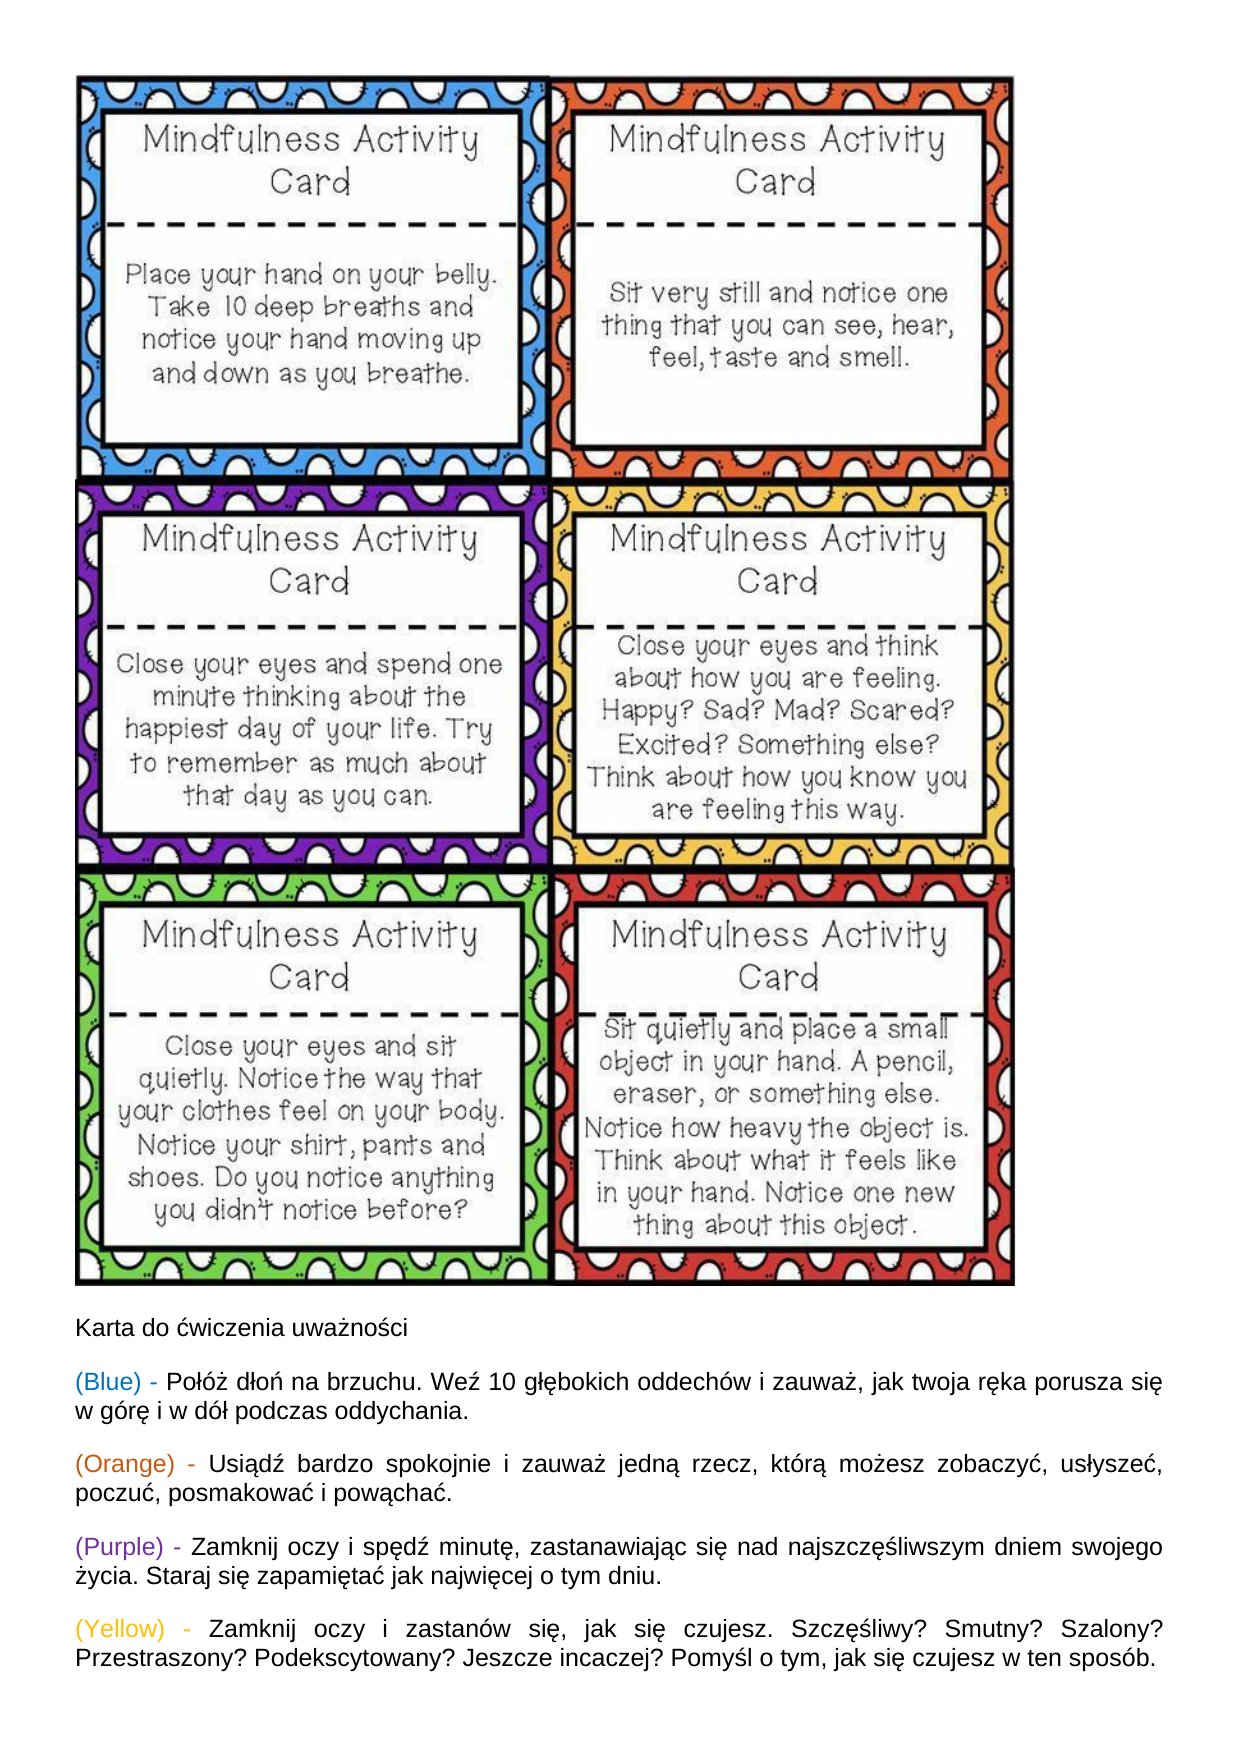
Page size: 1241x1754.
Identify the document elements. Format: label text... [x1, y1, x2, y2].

text (Yellow) - Zamknij oczy i zastanów się, jak się czujesz. Szczęśliwy? Smutny? Szalony? Przestraszony? Podekscytowany? Jeszcze incaczej? Pomyśl o tym, jak się czujesz w ten sposób. [75, 1614, 1165, 1672]
picture [75, 75, 1016, 1286]
text (Orange) - Usiądź bardzo spokojnie i zauważ jedną rzecz, którą możesz zobaczyć, usłyszeć, poczuć, posmakować i powąchać. [75, 1449, 1165, 1507]
text (Blue) - Połóż dłoń na brzuchu. Weź 10 głębokich oddechów i zauważ, jak twoja ręka porusza się w górę i w dół podczas oddychania. [75, 1367, 1165, 1424]
text (Purple) - Zamknij oczy i spędź minutę, zastanawiając się nad najszczęśliwszym dniem swojego życia. Staraj się zapamiętać jak najwięcej o tym dniu. [75, 1532, 1165, 1589]
text Karta do ćwiczenia uważności [75, 1313, 1165, 1342]
